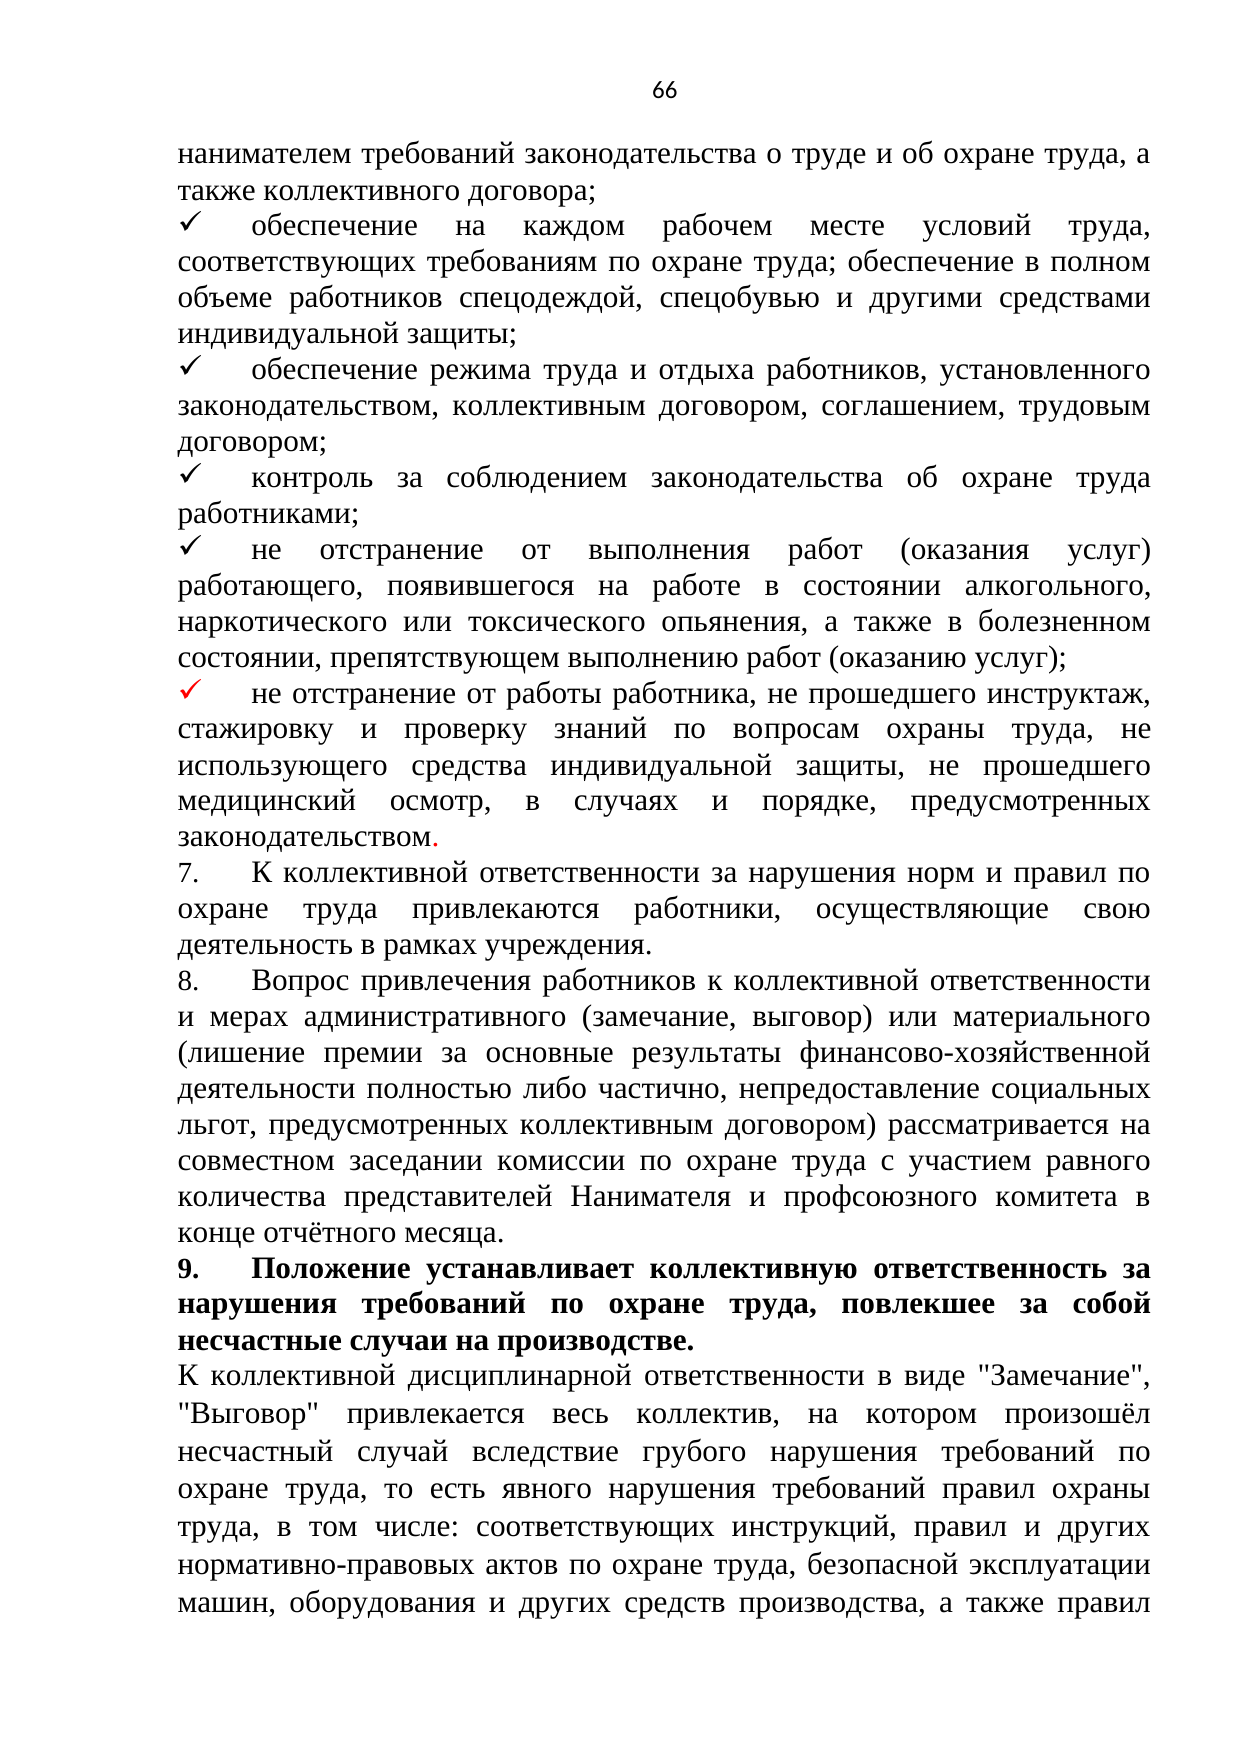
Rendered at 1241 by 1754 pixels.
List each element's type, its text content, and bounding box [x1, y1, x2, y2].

list Положение устанавливает коллективную ответственность за нарушения требований по охране труда, повлекшее за собой несчастные случаи на производстве. [177, 1249, 1152, 1357]
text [177, 1357, 1152, 1619]
list не отстранение от выполнения работ (оказания услуг) работающего, появившегося на работе в состоянии алкогольного, наркотического или токсического опьянения, а также в болезненном состоянии, препятствующем выполнению работ (оказанию услуг); [177, 530, 1152, 674]
list не отстранение от работы работника, не прошедшего инструктаж, стажировку и проверку знаний по вопросам охраны труда, не использующего средства индивидуальной защиты, не прошедшего медицинский осмотр, в случаях и порядке, предусмотренных законодательством. [177, 674, 1152, 853]
list контроль за соблюдением законодательства об охране труда работниками; [177, 458, 1152, 530]
list обеспечение на каждом рабочем месте условий труда, соответствующих требованиям по охране труда; обеспечение в полном объеме работников спецодеждой, спецобувью и другими средствами индивидуальной защиты; [177, 207, 1152, 350]
list К коллективной ответственности за нарушения норм и правил по охране труда привлекаются работники, осуществляющие свою деятельность в рамках учреждения. [177, 853, 1152, 961]
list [177, 135, 1152, 207]
list обеспечение режима труда и отдыха работников, установленного законодательством, коллективным договором, соглашением, трудовым договором; [177, 350, 1152, 458]
list Вопрос привлечения работников к коллективной ответственности и мерах административного (замечание, выговор) или материального (лишение премии за основные результаты финансово-хозяйственной деятельности полностью либо частично, непредоставление социальных льгот, предусмотренных коллективным договором) рассматривается на совместном заседании комиссии по охране труда с участием равного количества представителей Нанимателя и профсоюзного комитета в конце отчётного месяца. [177, 961, 1152, 1249]
